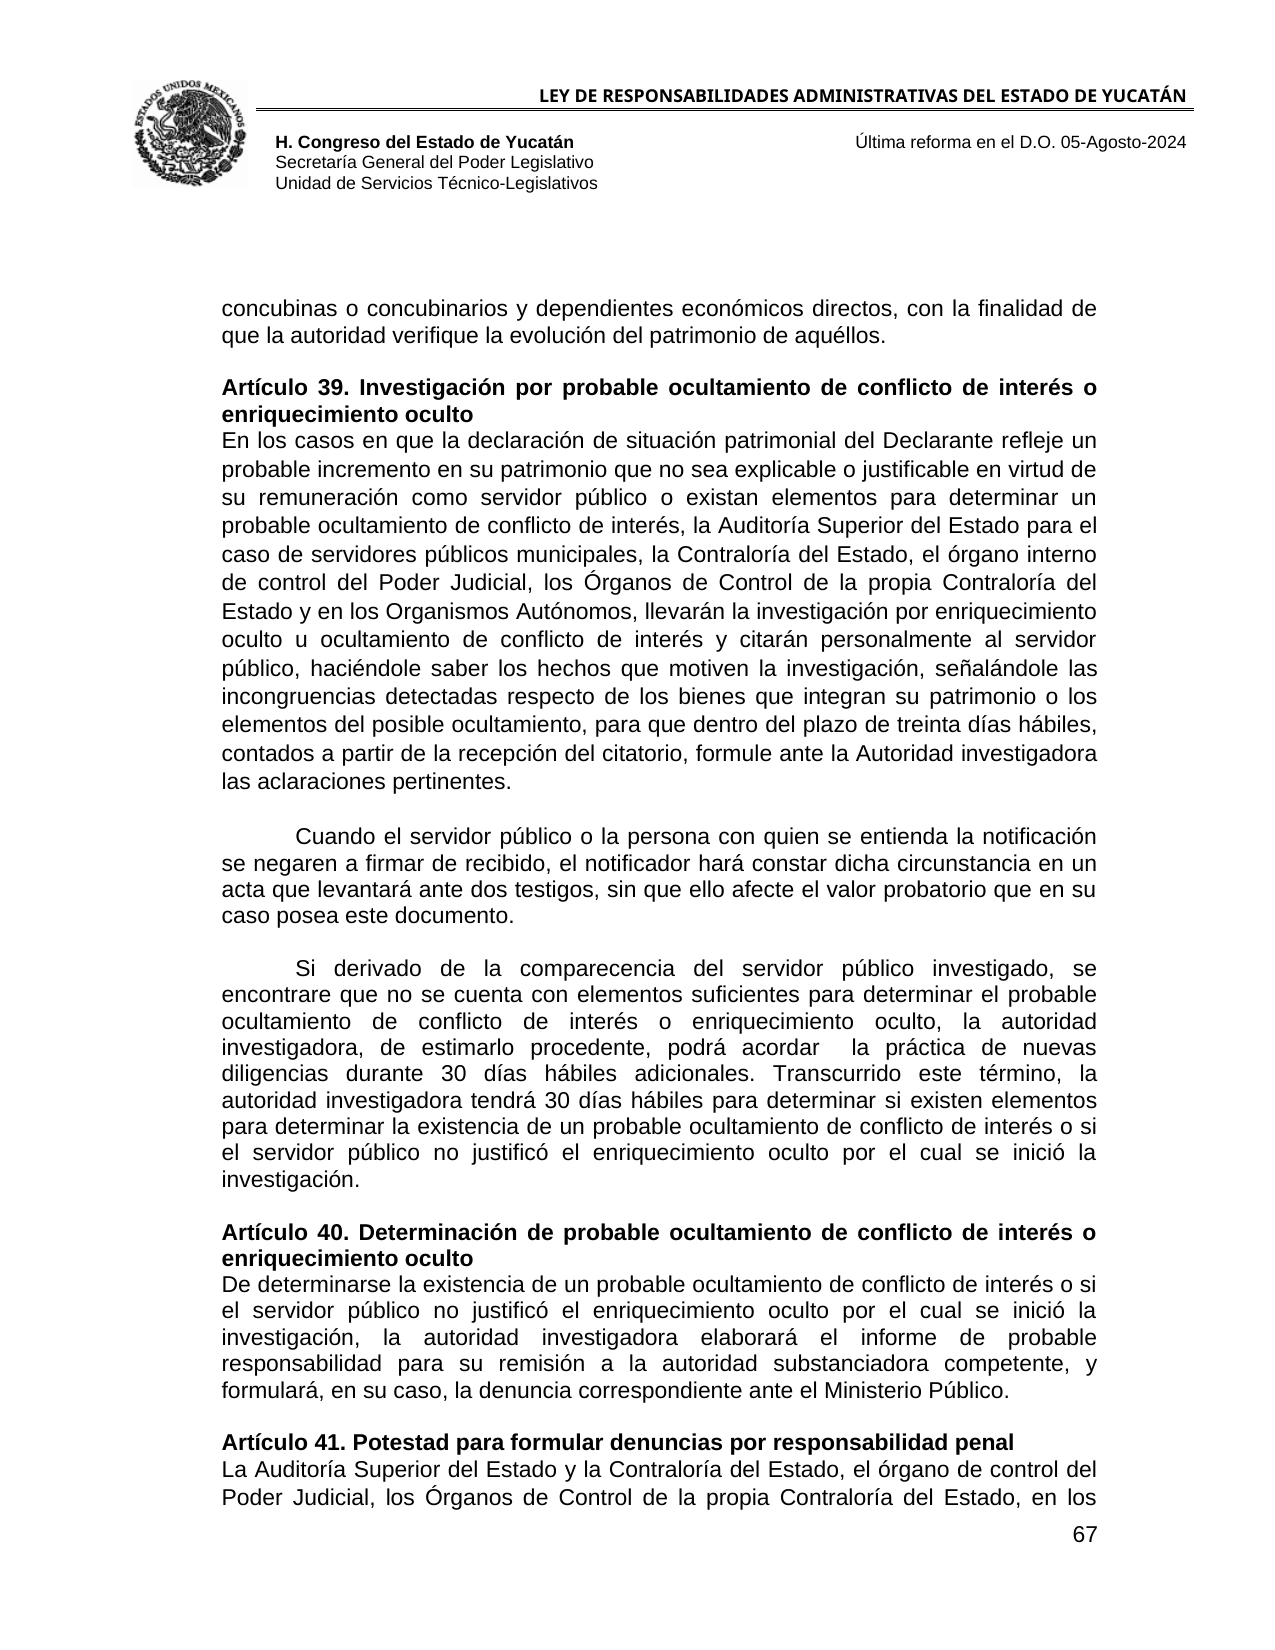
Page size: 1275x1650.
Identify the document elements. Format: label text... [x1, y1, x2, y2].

text Artículo 41. Potestad para formular denuncias por responsabilidad penal [221, 1429, 1098, 1456]
text Artículo 40. Determinación de probable ocultamiento de conflicto de interés o enriquecimiento oculto [221, 1218, 1098, 1271]
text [221, 295, 1098, 348]
text Cuando el servidor público o la persona con quien se entienda la notificación se negaren a firmar de recibido, el notificador hará constar dicha circunstancia en un acta que levantará ante dos testigos, sin que ello afecte el valor probatorio que en su caso posea este documento. [221, 823, 1098, 928]
text Si derivado de la comparecencia del servidor público investigado, se encontrare que no se cuenta con elementos suficientes para determinar el probable ocultamiento de conflicto de interés o enriquecimiento oculto, la autoridad investigadora, de estimarlo procedente, podrá acordar la práctica de nuevas diligencias durante 30 días hábiles adicionales. Transcurrido este término, la autoridad investigadora tendrá 30 días hábiles para determinar si existen elementos para determinar la existencia de un probable ocultamiento de conflicto de interés o si el servidor público no justificó el enriquecimiento oculto por el cual se inició la investigación. [221, 955, 1098, 1192]
text De determinarse la existencia de un probable ocultamiento de conflicto de interés o si el servidor público no justificó el enriquecimiento oculto por el cual se inició la investigación, la autoridad investigadora elaborará el informe de probable responsabilidad para su remisión a la autoridad substanciadora competente, y formulará, en su caso, la denuncia correspondiente ante el Ministerio Público. [221, 1271, 1098, 1403]
text Artículo 39. Investigación por probable ocultamiento de conflicto de interés o enriquecimiento oculto [221, 374, 1098, 427]
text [221, 1456, 1098, 1510]
text En los casos en que la declaración de situación patrimonial del Declarante refleje un probable incremento en su patrimonio que no sea explicable o justificable en virtud de su remuneración como servidor público o existan elementos para determinar un probable ocultamiento de conflicto de interés, la Auditoría Superior del Estado para el caso de servidores públicos municipales, la Contraloría del Estado, el órgano interno de control del Poder Judicial, los Órganos de Control de la propia Contraloría del Estado y en los Organismos Autónomos, llevarán la investigación por enriquecimiento oculto u ocultamiento de conflicto de interés y citarán personalmente al servidor público, haciéndole saber los hechos que motiven la investigación, señalándole las incongruencias detectadas respecto de los bienes que integran su patrimonio o los elementos del posible ocultamiento, para que dentro del plazo de treinta días hábiles, contados a partir de la recepción del citatorio, formule ante la Autoridad investigadora las aclaraciones pertinentes. [221, 427, 1098, 795]
